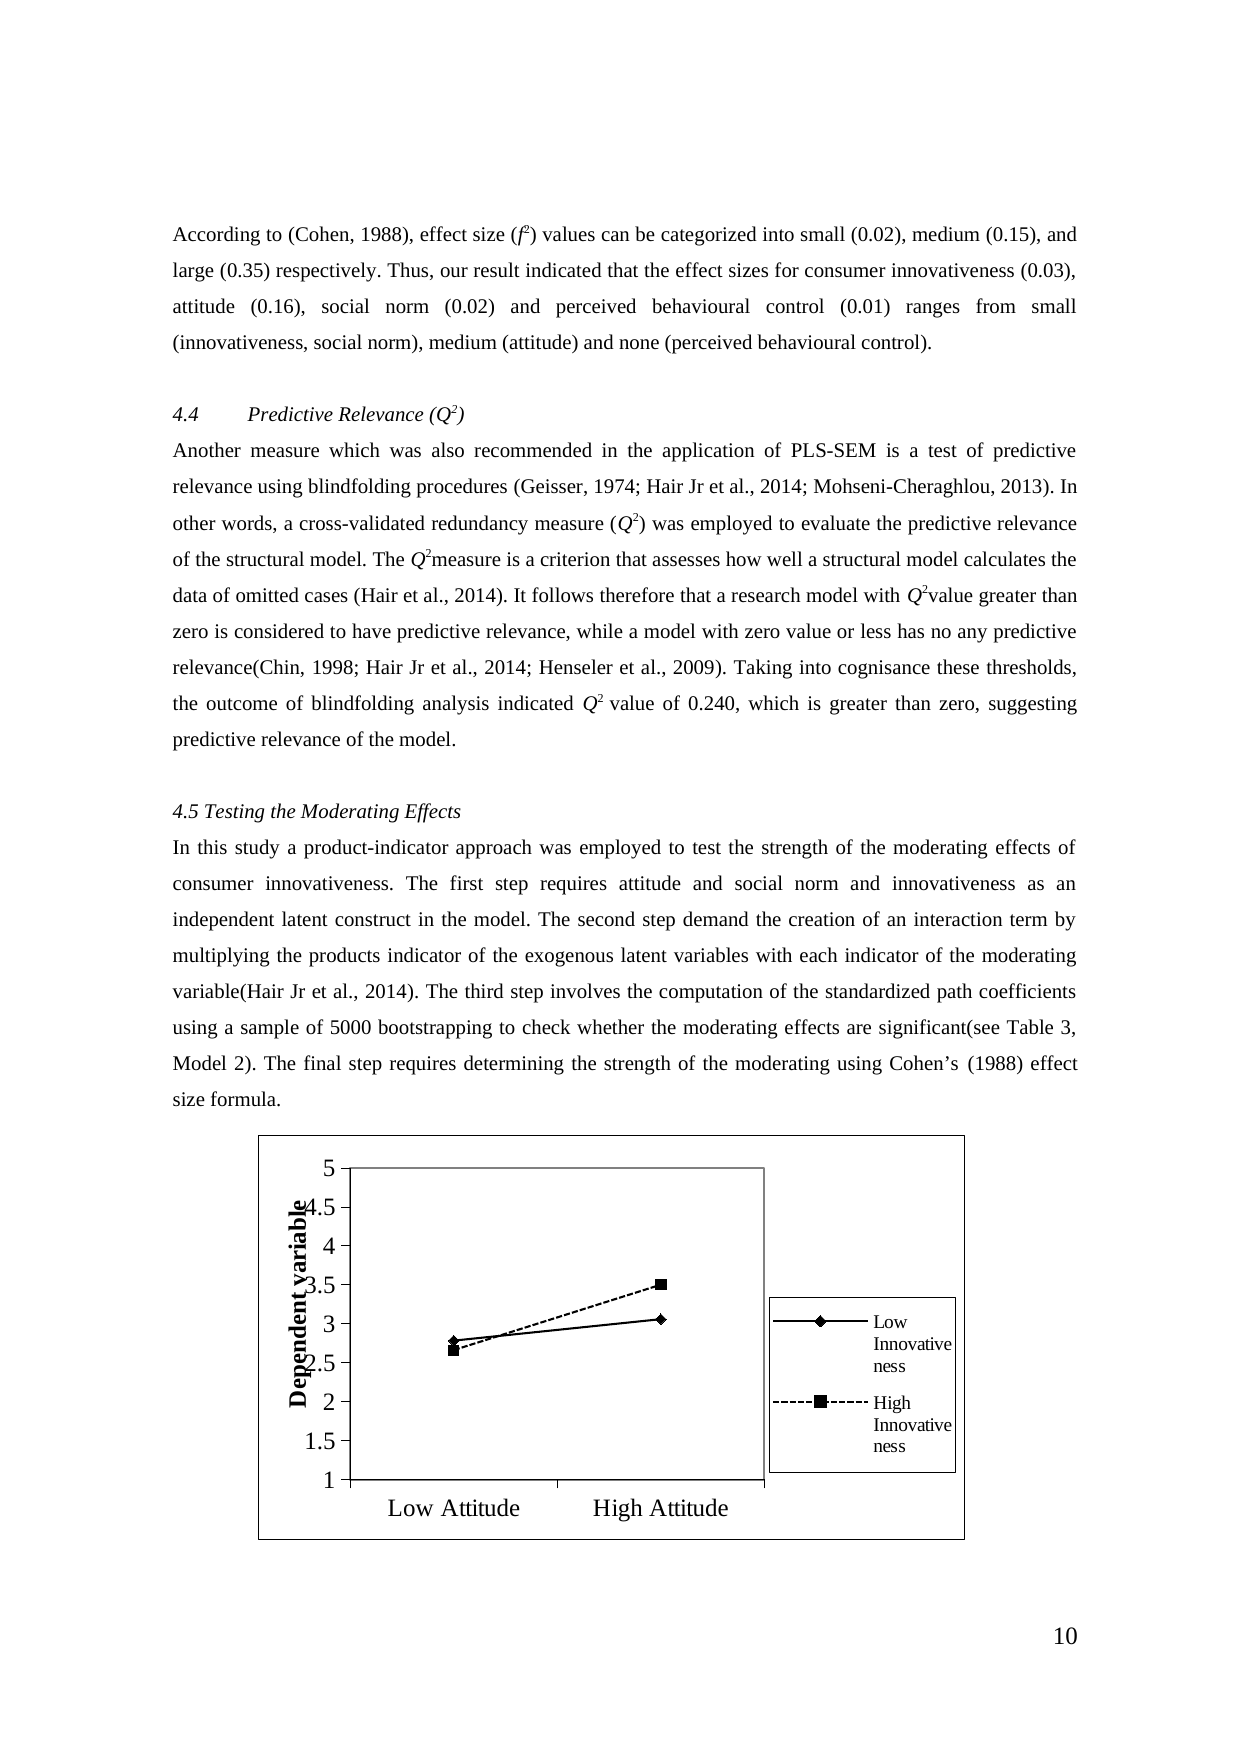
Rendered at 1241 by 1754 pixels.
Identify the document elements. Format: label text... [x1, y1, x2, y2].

text According to (Cohen, 1988), effect size (f2) values can be categorized into small (0.02), medium (0.15), and large (0.35) respectively. Thus, our result indicated that the effect sizes for consumer innovativeness (0.03), attitude (0.16), social norm (0.02) and perceived behavioural control (0.01) ranges from small (innovativeness, social norm), medium (attitude) and none (perceived behavioural control). [172, 222, 1078, 354]
text In this study a product-indicator approach was employed to test the strength of the moderating effects of consumer innovativeness. The first step requires attitude and social norm and innovativeness as an independent latent construct in the model. The second step demand the creation of an interaction term by multiplying the products indicator of the exogenous latent variables with each indicator of the moderating variable(Hair Jr et al., 2014). The third step involves the computation of the standardized path coefficients using a sample of 5000 bootstrapping to check whether the moderating effects are significant(see Table 3, Model 2). The final step requires determining the strength of the moderating using Cohen’s (1988) effect size formula. [172, 835, 1078, 1111]
text 4.5 Testing the Moderating Effects [172, 799, 1078, 823]
text Another measure which was also recommended in the application of PLS-SEM is a test of predictive relevance using blindfolding procedures (Geisser, 1974; Hair Jr et al., 2014; Mohseni-Cheraghlou, 2013). In other words, a cross-validated redundancy measure (Q2) was employed to evaluate the predictive relevance of the structural model. The Q2measure is a criterion that assesses how well a structural model calculates the data of omitted cases (Hair et al., 2014). It follows therefore that a research model with Q2value greater than zero is considered to have predictive relevance, while a model with zero value or less has no any predictive relevance(Chin, 1998; Hair Jr et al., 2014; Henseler et al., 2009). Taking into cognisance these thresholds, the outcome of blindfolding analysis indicated Q2 value of 0.240, which is greater than zero, suggesting predictive relevance of the model. [172, 438, 1078, 751]
text 4.4 Predictive Relevance (Q2) [172, 402, 1078, 426]
